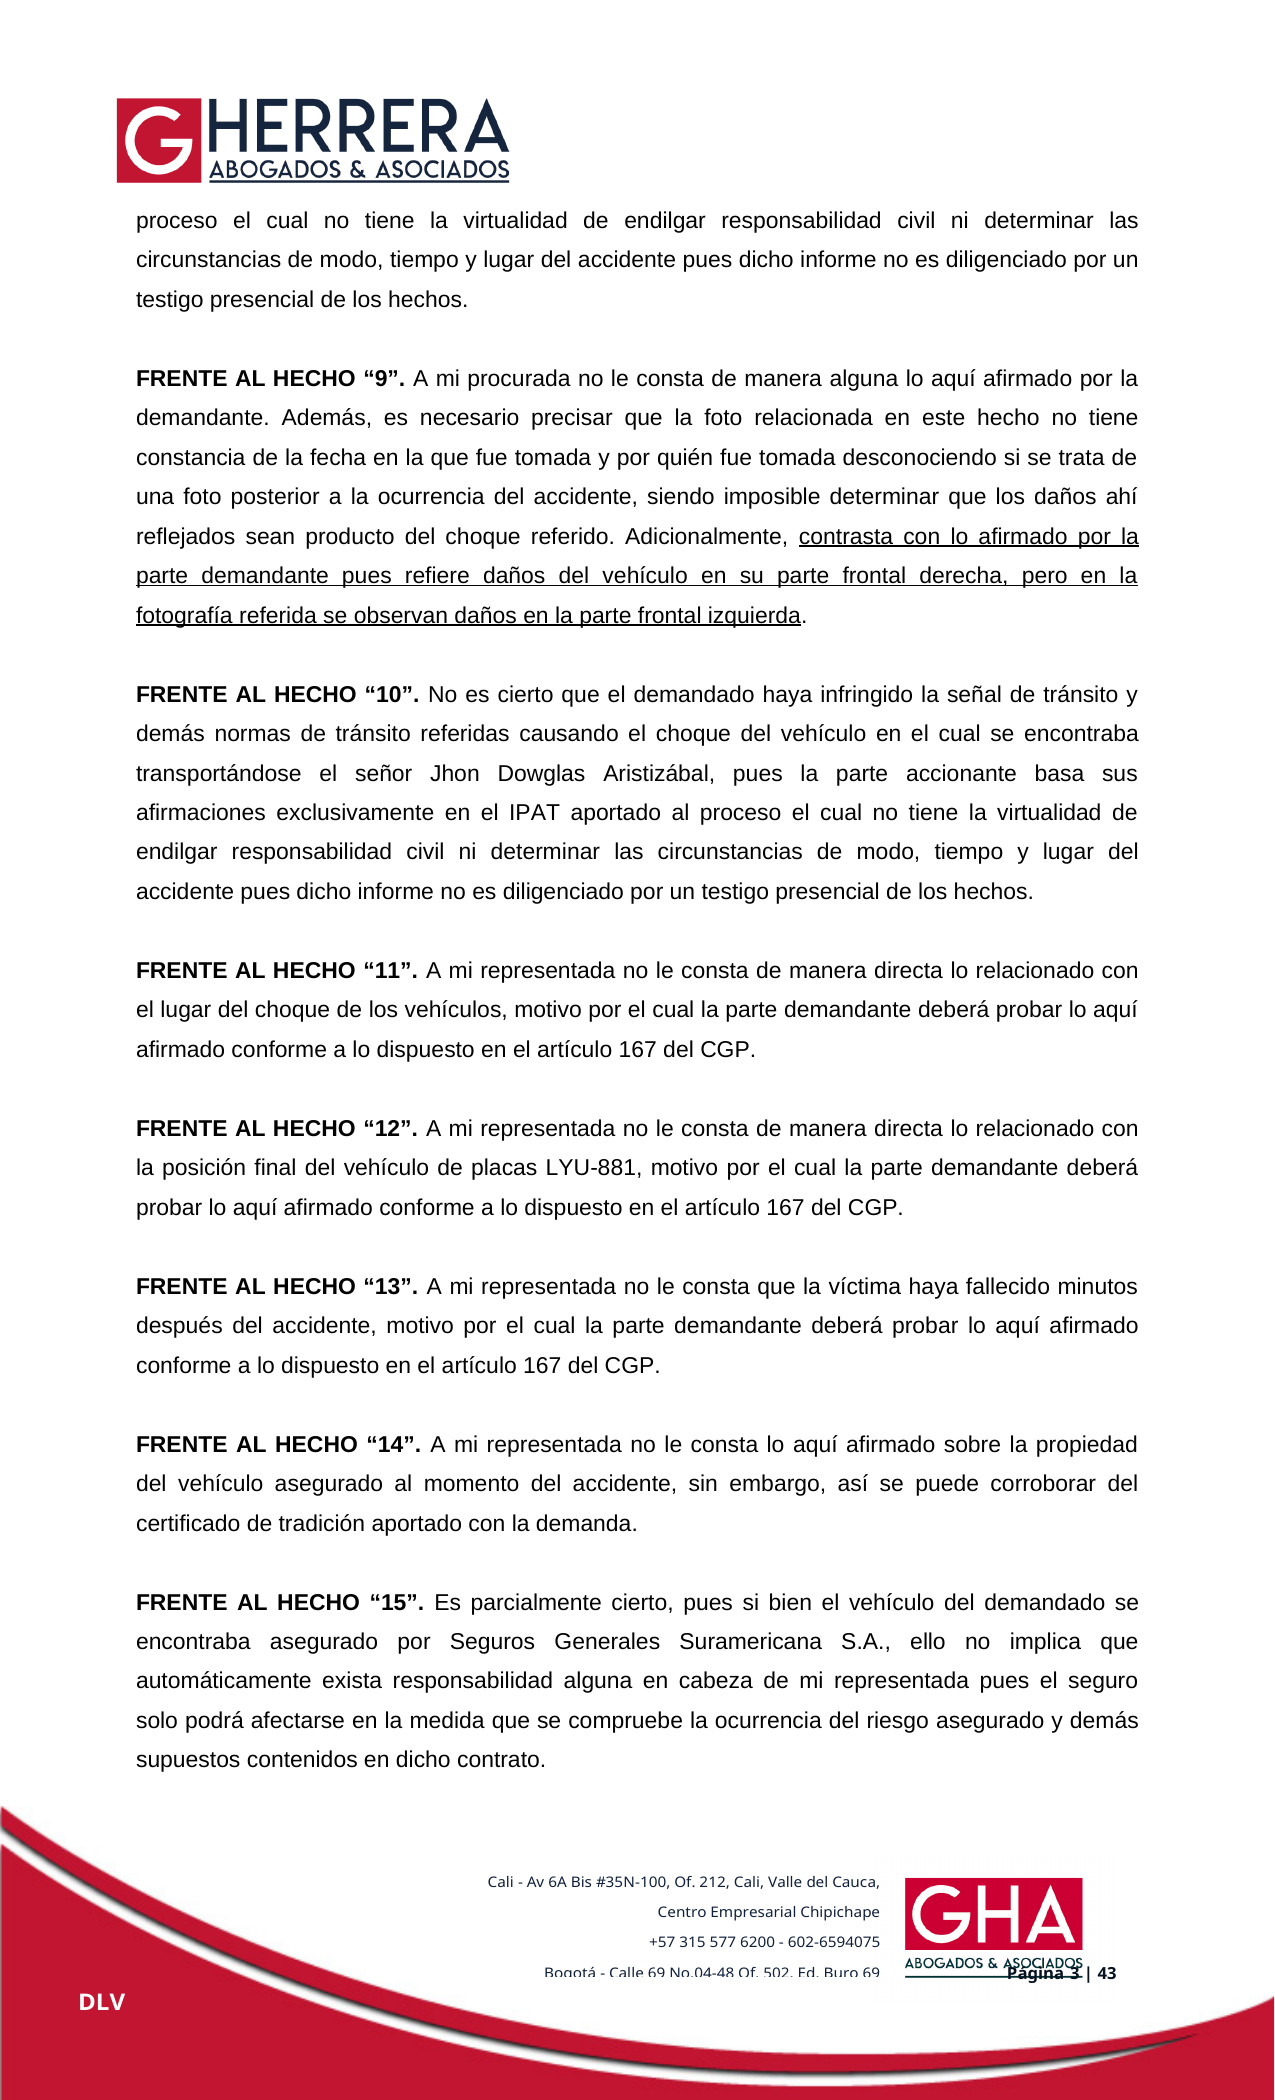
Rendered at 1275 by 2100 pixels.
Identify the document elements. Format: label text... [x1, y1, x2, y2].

text FRENTE AL HECHO “12”. A mi representada no le consta de manera directa lo relacionado con la posición final del vehículo de placas LYU-881, motivo por el cual la parte demandante deberá probar lo aquí afirmado conforme a lo dispuesto en el artículo 167 del CGP. [136, 1115, 1139, 1220]
text FRENTE AL HECHO “10”. No es cierto que el demandado haya infringido la señal de tránsito y demás normas de tránsito referidas causando el choque del vehículo en el cual se encontraba transportándose el señor Jhon Dowglas Aristizábal, pues la parte accionante basa sus afirmaciones exclusivamente en el IPAT aportado al proceso el cual no tiene la virtualidad de endilgar responsabilidad civil ni determinar las circunstancias de modo, tiempo y lugar del accidente pues dicho informe no es diligenciado por un testigo presencial de los hechos. [136, 681, 1139, 904]
text FRENTE AL HECHO “13”. A mi representada no le consta que la víctima haya fallecido minutos después del accidente, motivo por el cual la parte demandante deberá probar lo aquí afirmado conforme a lo dispuesto en el artículo 167 del CGP. [136, 1273, 1139, 1378]
text FRENTE AL HECHO “14”. A mi representada no le consta lo aquí afirmado sobre la propiedad del vehículo asegurado al momento del accidente, sin embargo, así se puede corroborar del certificado de tradición aportado con la demanda. [136, 1431, 1139, 1536]
text FRENTE AL HECHO “15”. Es parcialmente cierto, pues si bien el vehículo del demandado se encontraba asegurado por Seguros Generales Suramericana S.A., ello no implica que automáticamente exista responsabilidad alguna en cabeza de mi representada pues el seguro solo podrá afectarse en la medida que se compruebe la ocurrencia del riesgo asegurado y demás supuestos contenidos en dicho contrato. [136, 1588, 1139, 1773]
text FRENTE AL HECHO “11”. A mi representada no le consta de manera directa lo relacionado con el lugar del choque de los vehículos, motivo por el cual la parte demandante deberá probar lo aquí afirmado conforme a lo dispuesto en el artículo 167 del CGP. [136, 957, 1139, 1062]
picture [0, 1793, 1275, 2100]
text FRENTE AL HECHO “9”. A mi procurada no le consta de manera alguna lo aquí afirmado por la demandante. Además, es necesario precisar que la foto relacionada en este hecho no tiene constancia de la fecha en la que fue tomada y por quién fue tomada desconociendo si se trata de una foto posterior a la ocurrencia del accidente, siendo imposible determinar que los daños ahí reflejados sean producto del choque referido. Adicionalmente, contrasta con lo afirmado por la parte demandante pues refiere daños del vehículo en su parte frontal derecha, pero en la fotografía referida se observan daños en la parte frontal izquierda. [136, 365, 1139, 628]
picture [96, 75, 529, 206]
